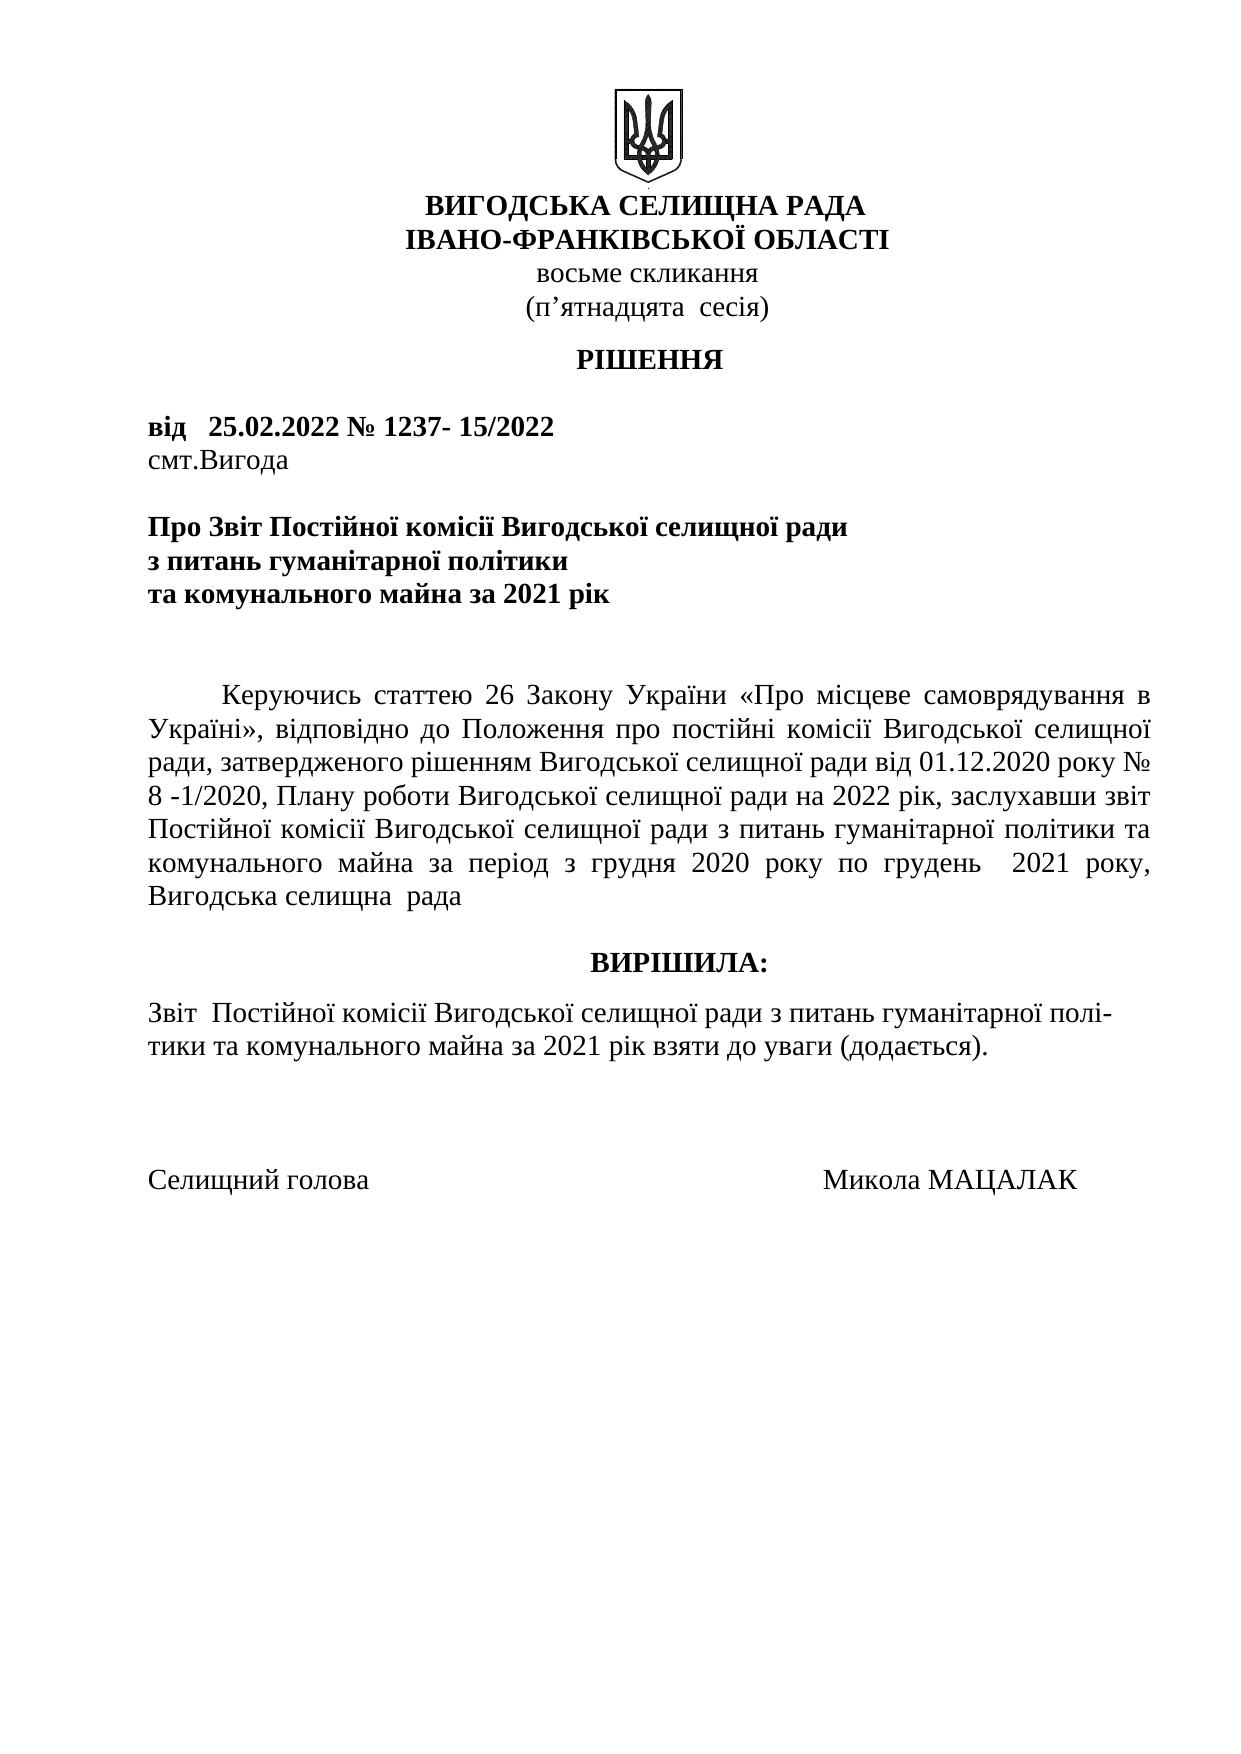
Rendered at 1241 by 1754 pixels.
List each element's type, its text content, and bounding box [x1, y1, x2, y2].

text Звіт Постійної комісії Вигодської селищної ради з питань гуманітарної полі-тики та комунального майна за 2021 рік взяти до уваги (додається). [148, 995, 1152, 1062]
text Про Звіт Постійної комісії Вигодської селищної ради [148, 509, 1152, 543]
text РІШЕННЯ [148, 342, 1152, 375]
text ВИГОДСЬКА СЕЛИЩНА РАДА [148, 188, 1152, 222]
text Селищний голова Микола МАЦАЛАК [148, 1162, 1152, 1196]
text (п’ятнадцята сесія) [148, 289, 1147, 323]
text від 25.02.2022 № 1237- 15/2022 [148, 409, 1152, 442]
text з питань гуманітарної політики [148, 543, 1152, 577]
text ВИРІШИЛА: [516, 946, 1152, 979]
text смт.Вигода [148, 442, 1152, 476]
text Керуючись статтею 26 Закону України «Про місцеве самоврядування в Україні», відповідно до Положення про постійні комісії Вигодської селищної ради, затвердженого рішенням Вигодської селищної ради від 01.12.2020 року № 8 -1/2020, Плану роботи Вигодської селищної ради на 2022 рік, заслухавши звіт Постійної комісії Вигодської селищної ради з питань гуманітарної політики та комунального майна за період з грудня 2020 року по грудень 2021 року, Вигодська селищна рада [148, 677, 1152, 912]
text та комунального майна за 2021 рік [148, 577, 1152, 610]
text восьме скликання [148, 256, 1147, 289]
text ІВАНО-ФРАНКІВСЬКОЇ ОБЛАСТІ [148, 222, 1147, 256]
